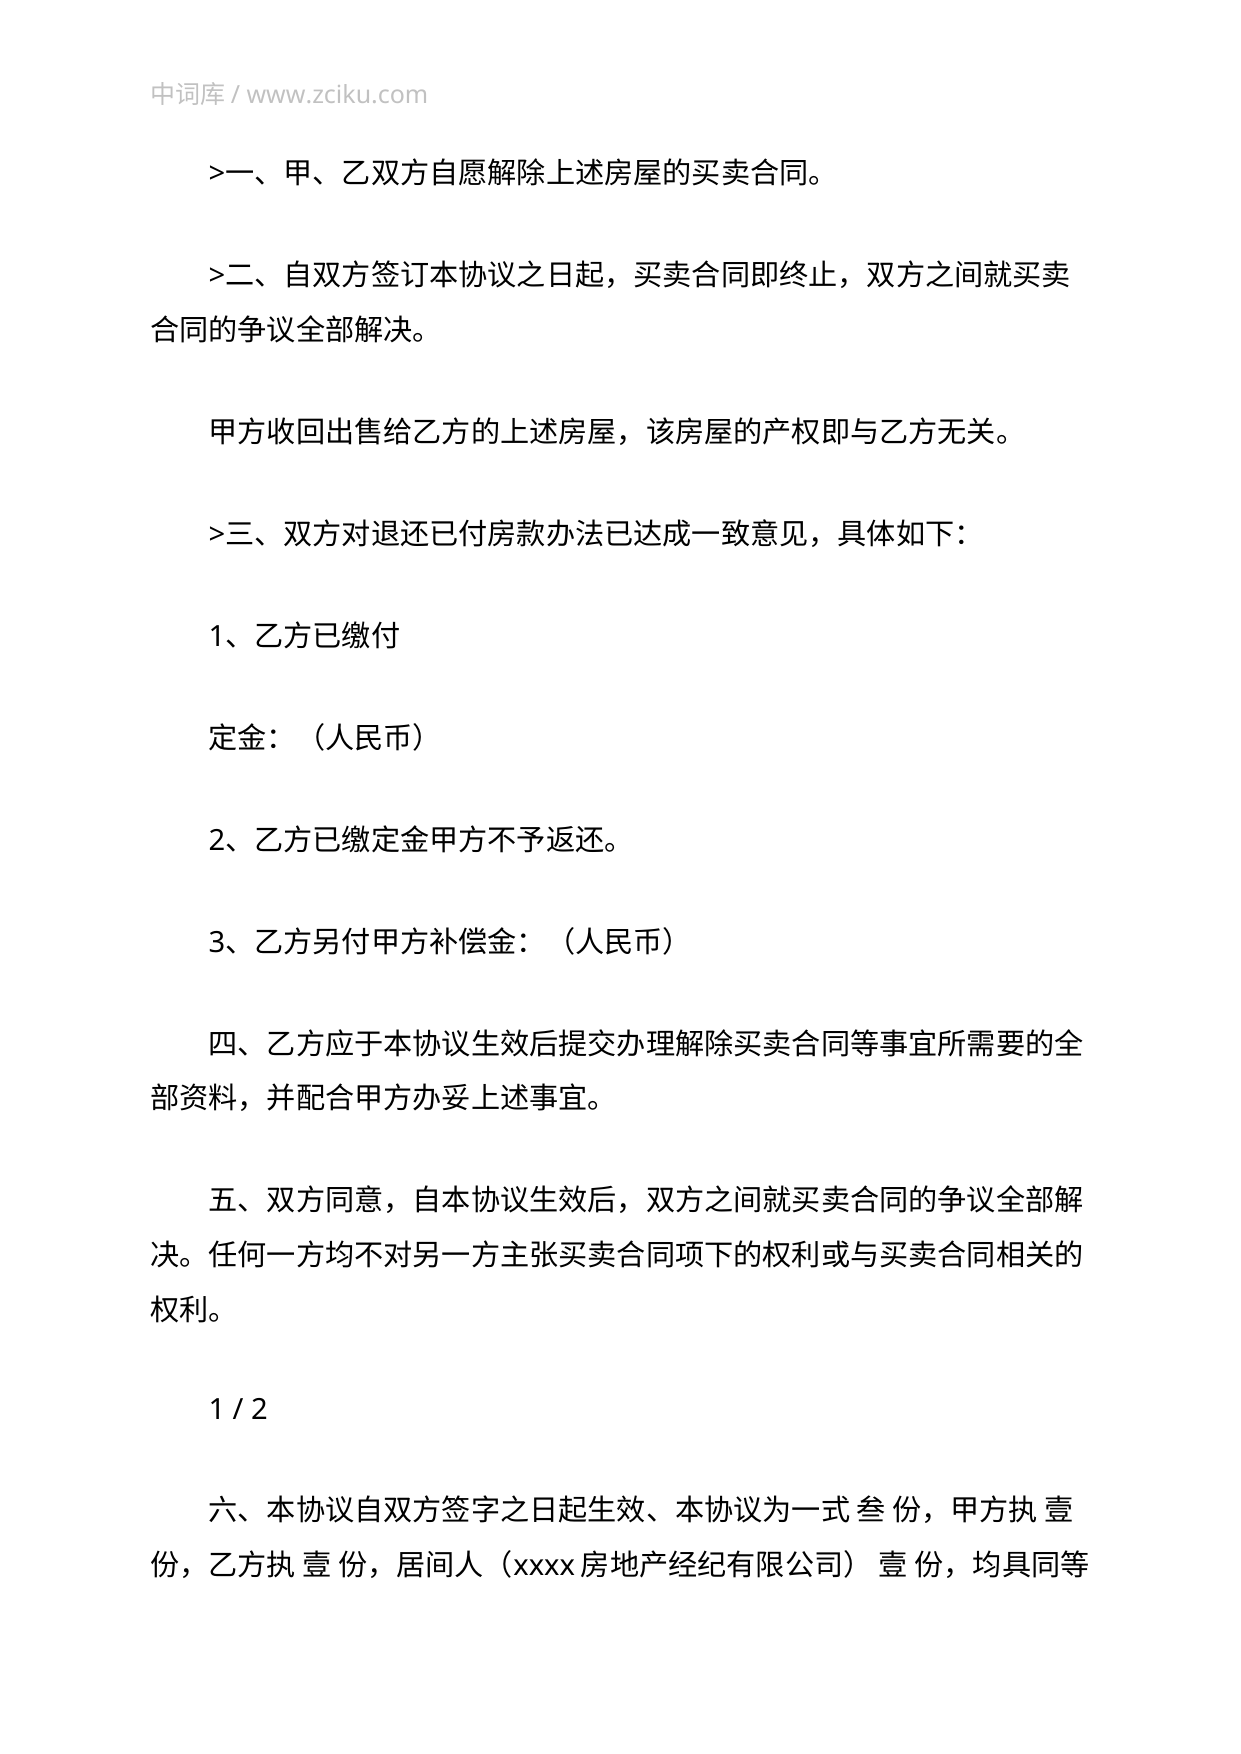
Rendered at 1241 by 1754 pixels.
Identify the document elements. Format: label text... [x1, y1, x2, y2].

text >二、自双方签订本协议之日起，买卖合同即终止，双方之间就买卖合同的争议全部解决。 [150, 252, 1090, 349]
text 定金：（人民币） [150, 714, 1090, 757]
text 3、乙方另付甲方补偿金：（人民币） [150, 918, 1090, 961]
text >三、双方对退还已付房款办法已达成一致意见，具体如下： [150, 511, 1090, 553]
text 甲方收回出售给乙方的上述房屋，该房屋的产权即与乙方无关。 [150, 409, 1090, 451]
text 2、乙方已缴定金甲方不予返还。 [150, 816, 1090, 859]
text 五、双方同意，自本协议生效后，双方之间就买卖合同的争议全部解决。任何一方均不对另一方主张买卖合同项下的权利或与买卖合同相关的权利。 [150, 1177, 1090, 1329]
text >一、甲、乙双方自愿解除上述房屋的买卖合同。 [150, 150, 1090, 192]
text 四、乙方应于本协议生效后提交办理解除买卖合同等事宜所需要的全部资料，并配合甲方办妥上述事宜。 [150, 1020, 1090, 1117]
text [150, 1487, 1090, 1584]
text 1、乙方已缴付 [150, 612, 1090, 655]
text 1 / 2 [150, 1388, 1090, 1428]
